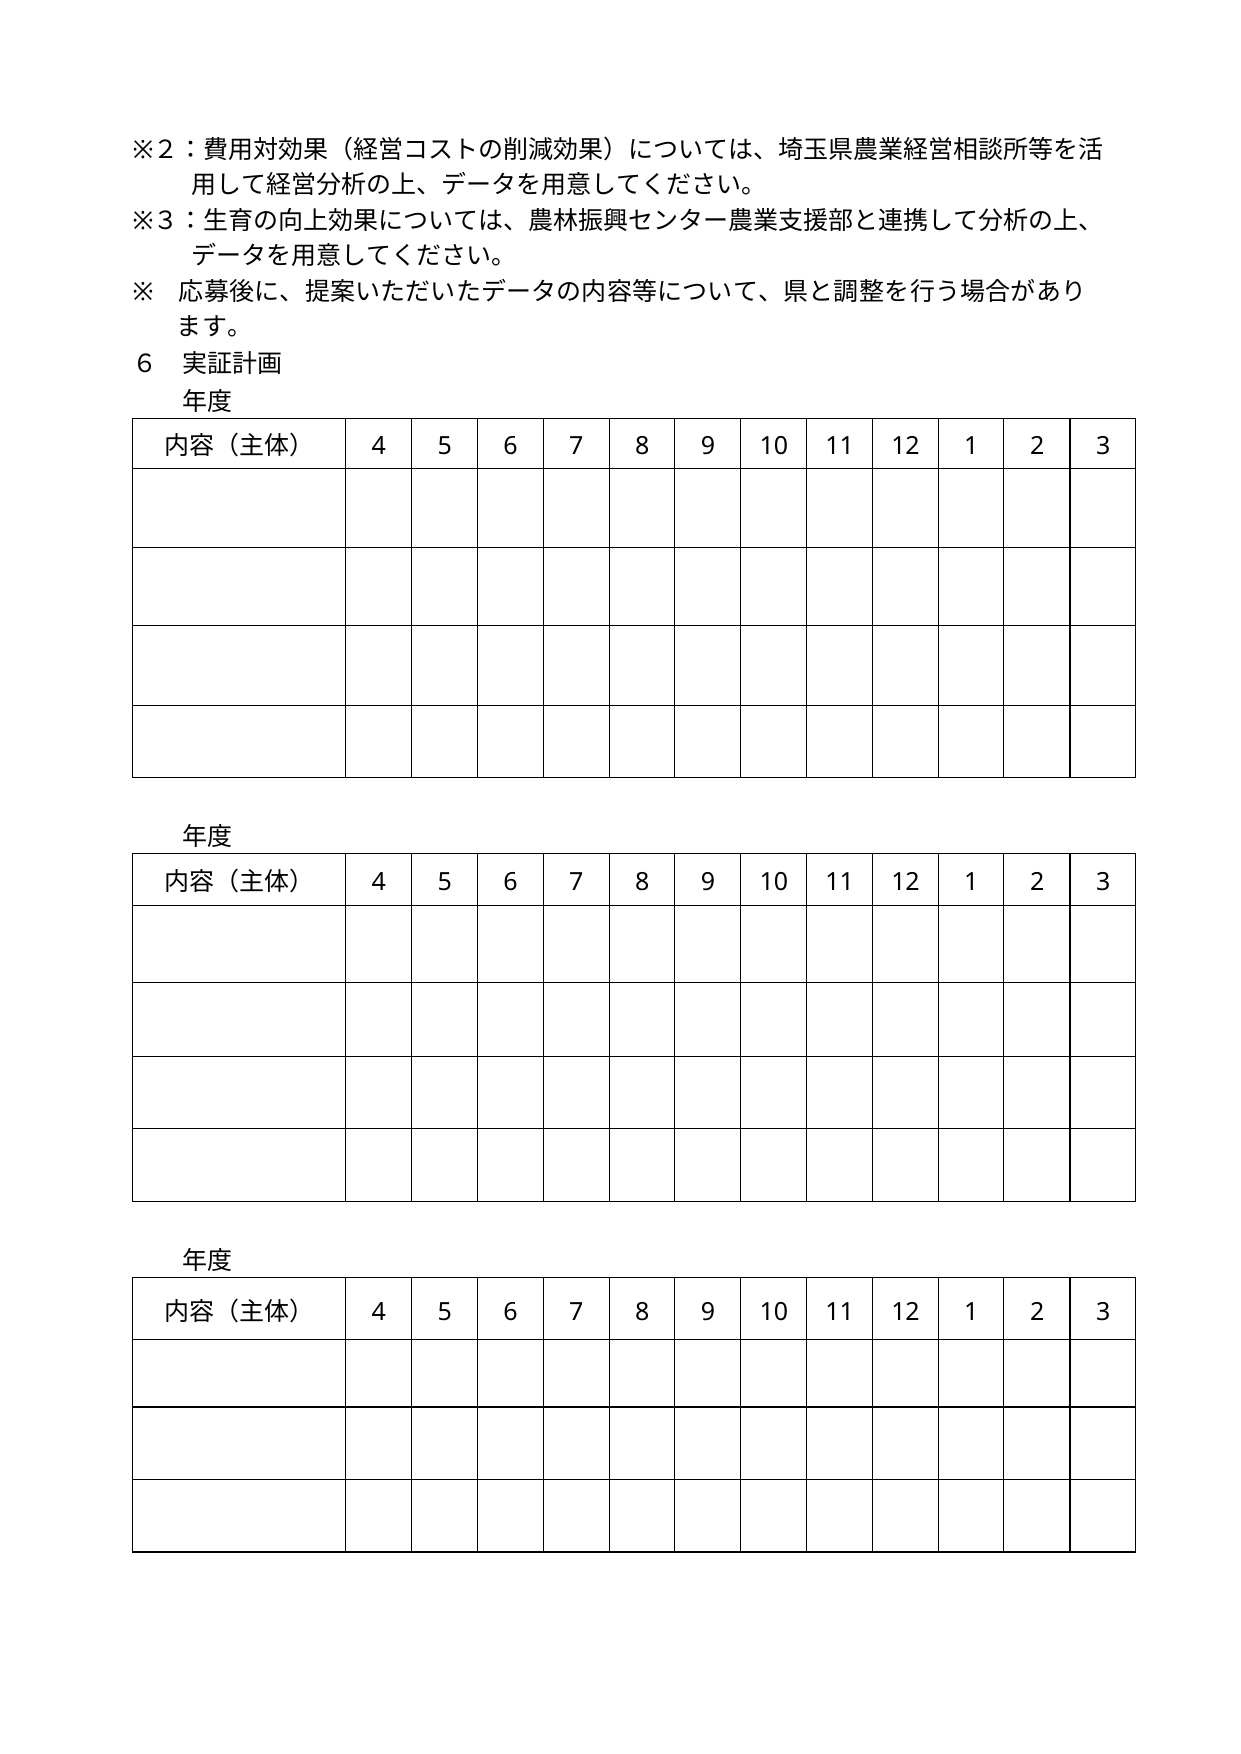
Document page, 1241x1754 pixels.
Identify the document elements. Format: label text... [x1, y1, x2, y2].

table_cell [939, 626, 1003, 705]
table_header 12 [873, 419, 938, 468]
table_cell [610, 626, 674, 705]
table_cell [741, 626, 806, 705]
table_header 11 [807, 419, 872, 468]
table_cell [133, 1057, 345, 1128]
table_cell [346, 983, 411, 1056]
table_cell [610, 1408, 674, 1479]
table_header 2 [1004, 419, 1069, 468]
table_cell [873, 626, 938, 705]
table_header 12 [873, 1278, 938, 1339]
table_cell [1071, 706, 1135, 777]
table_cell [133, 1408, 345, 1479]
table_cell [873, 1408, 938, 1479]
table_cell [346, 706, 411, 777]
table_header 7 [544, 419, 609, 468]
table_cell [807, 906, 872, 982]
table_cell [741, 983, 806, 1056]
table_header 6 [478, 1278, 543, 1339]
table_header 3 [1071, 419, 1135, 468]
table_cell [1004, 1129, 1069, 1201]
text ※ 応募後に、提案いただいたデータの内容等について、県と調整を行う場合があります。 [132, 272, 1108, 342]
table_header 5 [412, 1278, 477, 1339]
table_cell [1071, 1408, 1135, 1479]
table_cell [939, 1408, 1003, 1479]
table_cell [939, 706, 1003, 777]
table_cell [675, 1340, 740, 1406]
table_header 9 [675, 419, 740, 468]
table_cell [873, 706, 938, 777]
table_cell [610, 1480, 674, 1551]
table_cell [1004, 1480, 1069, 1551]
table_header 1 [939, 419, 1003, 468]
table_cell [544, 626, 609, 705]
table_cell [544, 1057, 609, 1128]
table_cell [478, 706, 543, 777]
table_cell [412, 469, 477, 547]
table_cell [133, 706, 345, 777]
table_cell [412, 706, 477, 777]
table_cell [133, 548, 345, 625]
table_cell [478, 906, 543, 982]
table_cell [675, 983, 740, 1056]
table_header 11 [807, 854, 872, 905]
table_cell [807, 548, 872, 625]
table_cell [741, 906, 806, 982]
table_cell [1071, 1340, 1135, 1406]
table_cell [1071, 1057, 1135, 1128]
table_header 3 [1071, 1278, 1135, 1339]
table_cell [873, 983, 938, 1056]
table_header 6 [478, 854, 543, 905]
table_header 内容（主体） [133, 419, 345, 468]
table_cell [675, 548, 740, 625]
table_cell [412, 548, 477, 625]
table_cell [939, 906, 1003, 982]
table_cell [873, 1340, 938, 1406]
table_cell [133, 626, 345, 705]
text 年度 [132, 380, 1108, 417]
table_cell [939, 1129, 1003, 1201]
table_cell [675, 1057, 740, 1128]
table_cell [544, 1408, 609, 1479]
table_cell [478, 469, 543, 547]
table_cell [1004, 469, 1069, 547]
table_cell [346, 626, 411, 705]
table_cell [133, 1340, 345, 1406]
table_cell [1004, 626, 1069, 705]
table_cell [1071, 1129, 1135, 1201]
table_cell [1004, 1057, 1069, 1128]
table_cell [675, 469, 740, 547]
table_cell [807, 1340, 872, 1406]
table_cell [412, 906, 477, 982]
table_header 6 [478, 419, 543, 468]
text ※３：生育の向上効果については、農林振興センター農業支援部と連携して分析の上、データを用意してください。 [132, 201, 1108, 272]
table_header 4 [346, 1278, 411, 1339]
table_cell [873, 469, 938, 547]
table_cell [939, 469, 1003, 547]
table_header 9 [675, 854, 740, 905]
table_cell [675, 1480, 740, 1551]
table_cell [478, 983, 543, 1056]
table_header 1 [939, 854, 1003, 905]
table_cell [1071, 626, 1135, 705]
table_cell [610, 706, 674, 777]
table_cell [675, 1129, 740, 1201]
table_cell [675, 706, 740, 777]
table_cell [133, 469, 345, 547]
table_header 4 [346, 419, 411, 468]
table_cell [346, 1057, 411, 1128]
table_cell [1004, 906, 1069, 982]
table_cell [478, 1408, 543, 1479]
table_cell [412, 1480, 477, 1551]
table_cell [478, 1480, 543, 1551]
table_cell [873, 1057, 938, 1128]
table_header 10 [741, 1278, 806, 1339]
table_cell [544, 548, 609, 625]
table_cell [741, 1129, 806, 1201]
table_cell [807, 1057, 872, 1128]
table_cell [478, 548, 543, 625]
table_cell [939, 1480, 1003, 1551]
table_cell [544, 1340, 609, 1406]
table_cell [478, 1129, 543, 1201]
table_cell [873, 1129, 938, 1201]
table_cell [807, 469, 872, 547]
table_cell [939, 1057, 1003, 1128]
table_header 内容（主体） [133, 1278, 345, 1339]
table_header 11 [807, 1278, 872, 1339]
table_cell [610, 1057, 674, 1128]
table_cell [807, 1408, 872, 1479]
table_cell [1004, 706, 1069, 777]
table_cell [478, 1340, 543, 1406]
table_cell [544, 906, 609, 982]
table_cell [346, 906, 411, 982]
table_cell [610, 983, 674, 1056]
table_header 8 [610, 854, 674, 905]
table_cell [346, 1480, 411, 1551]
table_cell [133, 1129, 345, 1201]
table_header 5 [412, 419, 477, 468]
table_cell [346, 1340, 411, 1406]
table_header 10 [741, 419, 806, 468]
table_cell [412, 626, 477, 705]
table_cell [346, 469, 411, 547]
table_cell [478, 1057, 543, 1128]
table_cell [873, 906, 938, 982]
table_cell [544, 983, 609, 1056]
table_cell [741, 469, 806, 547]
table_cell [412, 1057, 477, 1128]
table_cell [1071, 906, 1135, 982]
table_cell [544, 706, 609, 777]
table_header 4 [346, 854, 411, 905]
table_cell [807, 706, 872, 777]
table_cell [544, 469, 609, 547]
table_cell [675, 906, 740, 982]
table_header 1 [939, 1278, 1003, 1339]
table_cell [939, 983, 1003, 1056]
text 年度 [132, 1240, 1108, 1277]
table_cell [675, 626, 740, 705]
table_cell [133, 983, 345, 1056]
table_cell [1004, 1408, 1069, 1479]
text 年度 [132, 815, 1108, 853]
table_cell [1071, 983, 1135, 1056]
table_cell [544, 1480, 609, 1551]
table_cell [610, 469, 674, 547]
text ※２：費用対効果（経営コストの削減効果）については、埼玉県農業経営相談所等を活用して経営分析の上、データを用意してください。 [132, 130, 1108, 201]
table_header 内容（主体） [133, 854, 345, 905]
table_header 8 [610, 1278, 674, 1339]
table_header 2 [1004, 1278, 1069, 1339]
table_cell [610, 548, 674, 625]
table_cell [412, 1129, 477, 1201]
table_header 5 [412, 854, 477, 905]
table_cell [133, 906, 345, 982]
table_cell [346, 1129, 411, 1201]
table_cell [939, 548, 1003, 625]
table_cell [807, 1480, 872, 1551]
table_header 8 [610, 419, 674, 468]
table_cell [412, 1408, 477, 1479]
table_cell [741, 706, 806, 777]
table_cell [610, 1129, 674, 1201]
table_header 12 [873, 854, 938, 905]
table_header 7 [544, 1278, 609, 1339]
table_cell [1071, 469, 1135, 547]
table_cell [807, 983, 872, 1056]
table_header 10 [741, 854, 806, 905]
table_cell [610, 906, 674, 982]
table_cell [807, 626, 872, 705]
table_cell [741, 1408, 806, 1479]
table_cell [1004, 1340, 1069, 1406]
table_cell [807, 1129, 872, 1201]
table_cell [1004, 983, 1069, 1056]
table_cell [1071, 548, 1135, 625]
table_cell [741, 1480, 806, 1551]
table_cell [544, 1129, 609, 1201]
table_cell [346, 1408, 411, 1479]
text ６ 実証計画 [132, 342, 1108, 380]
table_cell [741, 1340, 806, 1406]
table_cell [412, 983, 477, 1056]
table_cell [741, 1057, 806, 1128]
table_cell [478, 626, 543, 705]
table_header 9 [675, 1278, 740, 1339]
table_cell [1071, 1480, 1135, 1551]
table_cell [741, 548, 806, 625]
table_cell [675, 1408, 740, 1479]
table_cell [873, 548, 938, 625]
table_cell [1004, 548, 1069, 625]
table_header 7 [544, 854, 609, 905]
table_cell [412, 1340, 477, 1406]
table_cell [133, 1480, 345, 1551]
table_header 3 [1071, 854, 1135, 905]
table_cell [873, 1480, 938, 1551]
table_cell [939, 1340, 1003, 1406]
table_cell [346, 548, 411, 625]
table_header 2 [1004, 854, 1069, 905]
table_cell [610, 1340, 674, 1406]
